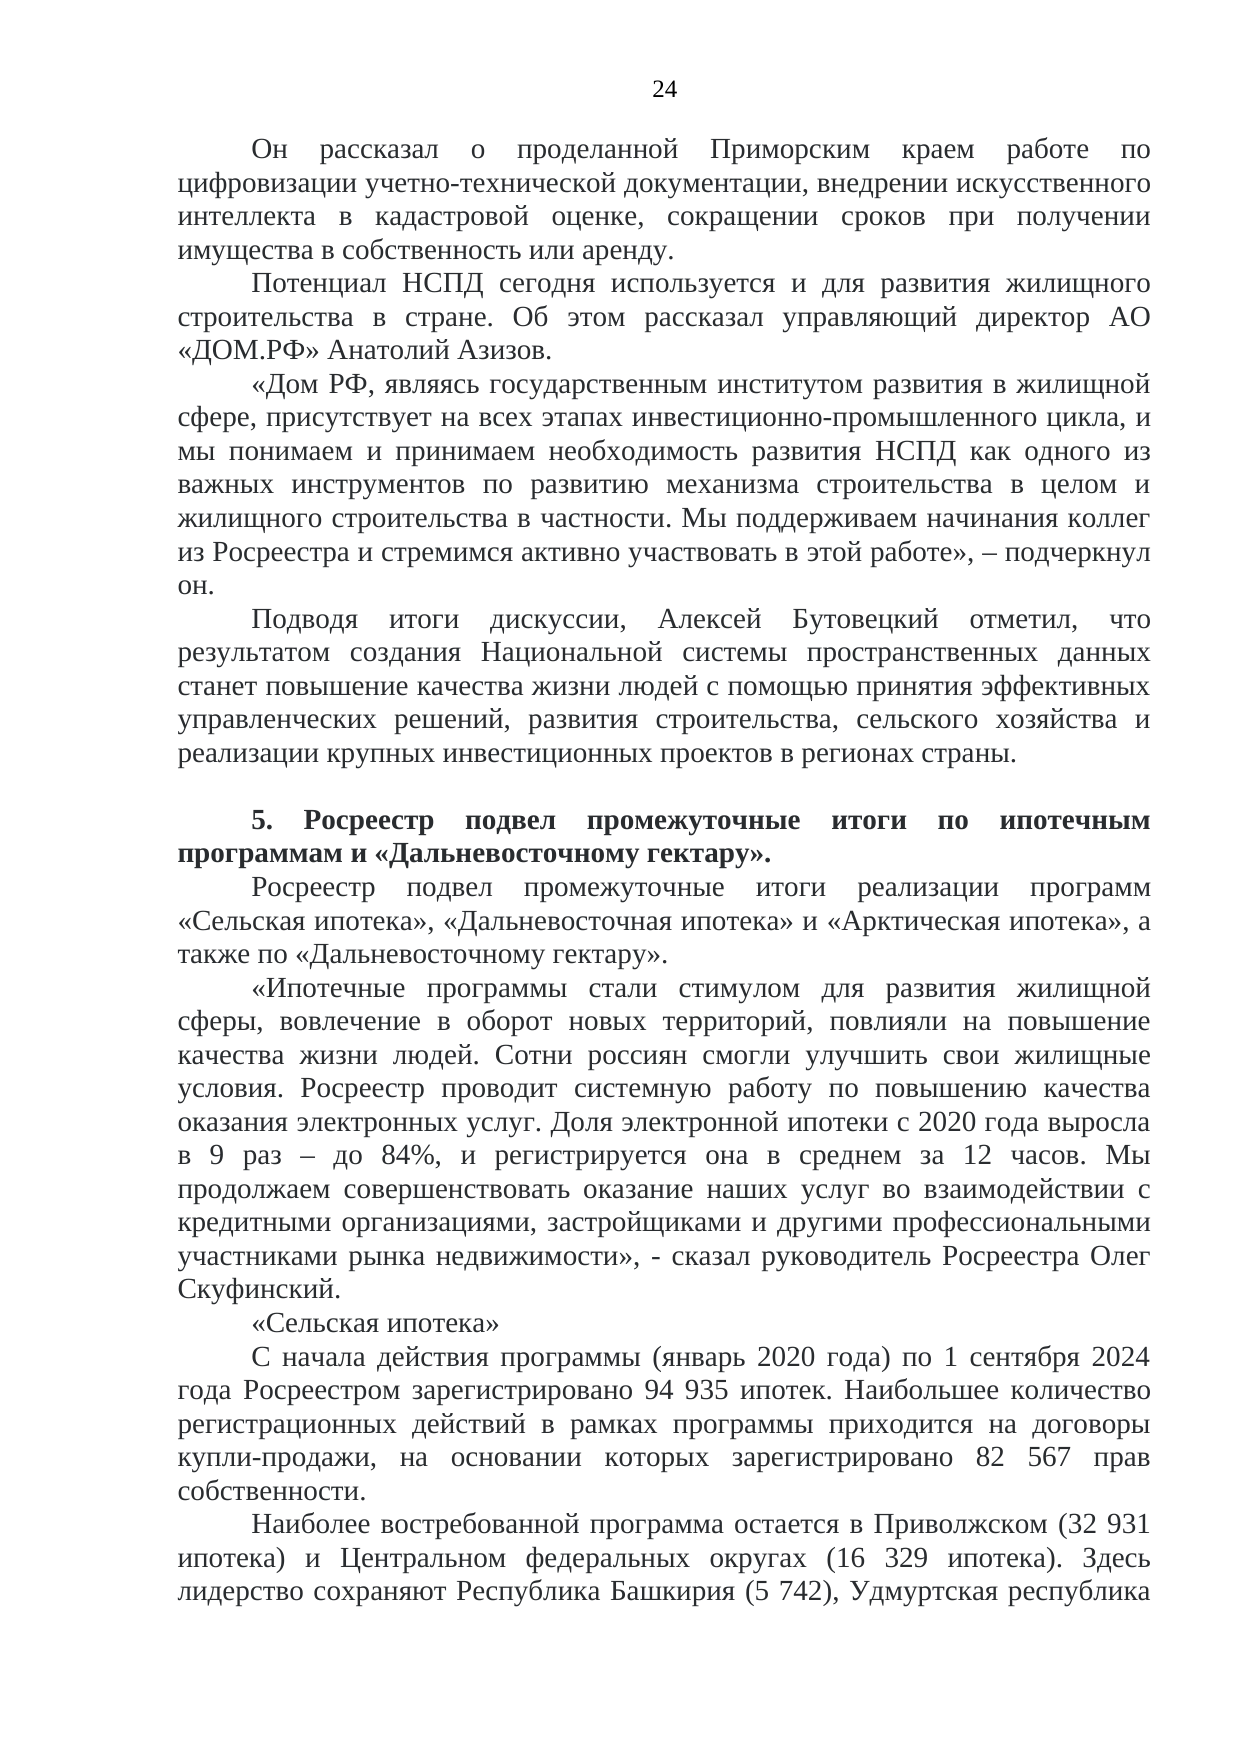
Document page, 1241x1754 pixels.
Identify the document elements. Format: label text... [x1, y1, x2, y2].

text Росреестр подвел промежуточные итоги реализации программ «Сельская ипотека», «Дальневосточная ипотека» и «Арктическая ипотека», а также по «Дальневосточному гектару». [177, 869, 1152, 970]
text С начала действия программы (январь 2020 года) по 1 сентября 2024 года Росреестром зарегистрировано 94 935 ипотек. Наибольшее количество регистрационных действий в рамках программы приходится на договоры купли-продажи, на основании которых зарегистрировано 82 567 прав собственности. [177, 1339, 1152, 1506]
text Он рассказал о проделанной Приморским краем работе по цифровизации учетно-технической документации, внедрении искусственного интеллекта в кадастровой оценке, сокращении сроков при получении имущества в собственность или аренду. [177, 131, 1152, 265]
text Подводя итоги дискуссии, Алексей Бутовецкий отметил, что результатом создания Национальной системы пространственных данных станет повышение качества жизни людей с помощью принятия эффективных управленческих решений, развития строительства, сельского хозяйства и реализации крупных инвестиционных проектов в регионах страны. [177, 601, 1152, 768]
text Потенциал НСПД сегодня используется и для развития жилищного строительства в стране. Об этом рассказал управляющий директор АО «ДОМ.РФ» Анатолий Азизов. [177, 265, 1152, 366]
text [177, 1506, 1152, 1607]
text «Дом РФ, являясь государственным институтом развития в жилищной сфере, присутствует на всех этапах инвестиционно-промышленного цикла, и мы понимаем и принимаем необходимость развития НСПД как одного из важных инструментов по развитию механизма строительства в целом и жилищного строительства в частности. Мы поддерживаем начинания коллег из Росреестра и стремимся активно участвовать в этой работе», – подчеркнул он. [177, 366, 1152, 601]
text «Ипотечные программы стали стимулом для развития жилищной сферы, вовлечение в оборот новых территорий, повлияли на повышение качества жизни людей. Сотни россиян смогли улучшить свои жилищные условия. Росреестр проводит системную работу по повышению качества оказания электронных услуг. Доля электронной ипотеки с 2020 года выросла в 9 раз – до 84%, и регистрируется она в среднем за 12 часов. Мы продолжаем совершенствовать оказание наших услуг во взаимодействии с кредитными организациями, застройщиками и другими профессиональными участниками рынка недвижимости», - сказал руководитель Росреестра Олег Скуфинский. [177, 970, 1152, 1305]
text «Сельская ипотека» [177, 1305, 1152, 1339]
text 5. Росреестр подвел промежуточные итоги по ипотечным программам и «Дальневосточному гектару». [177, 802, 1152, 869]
